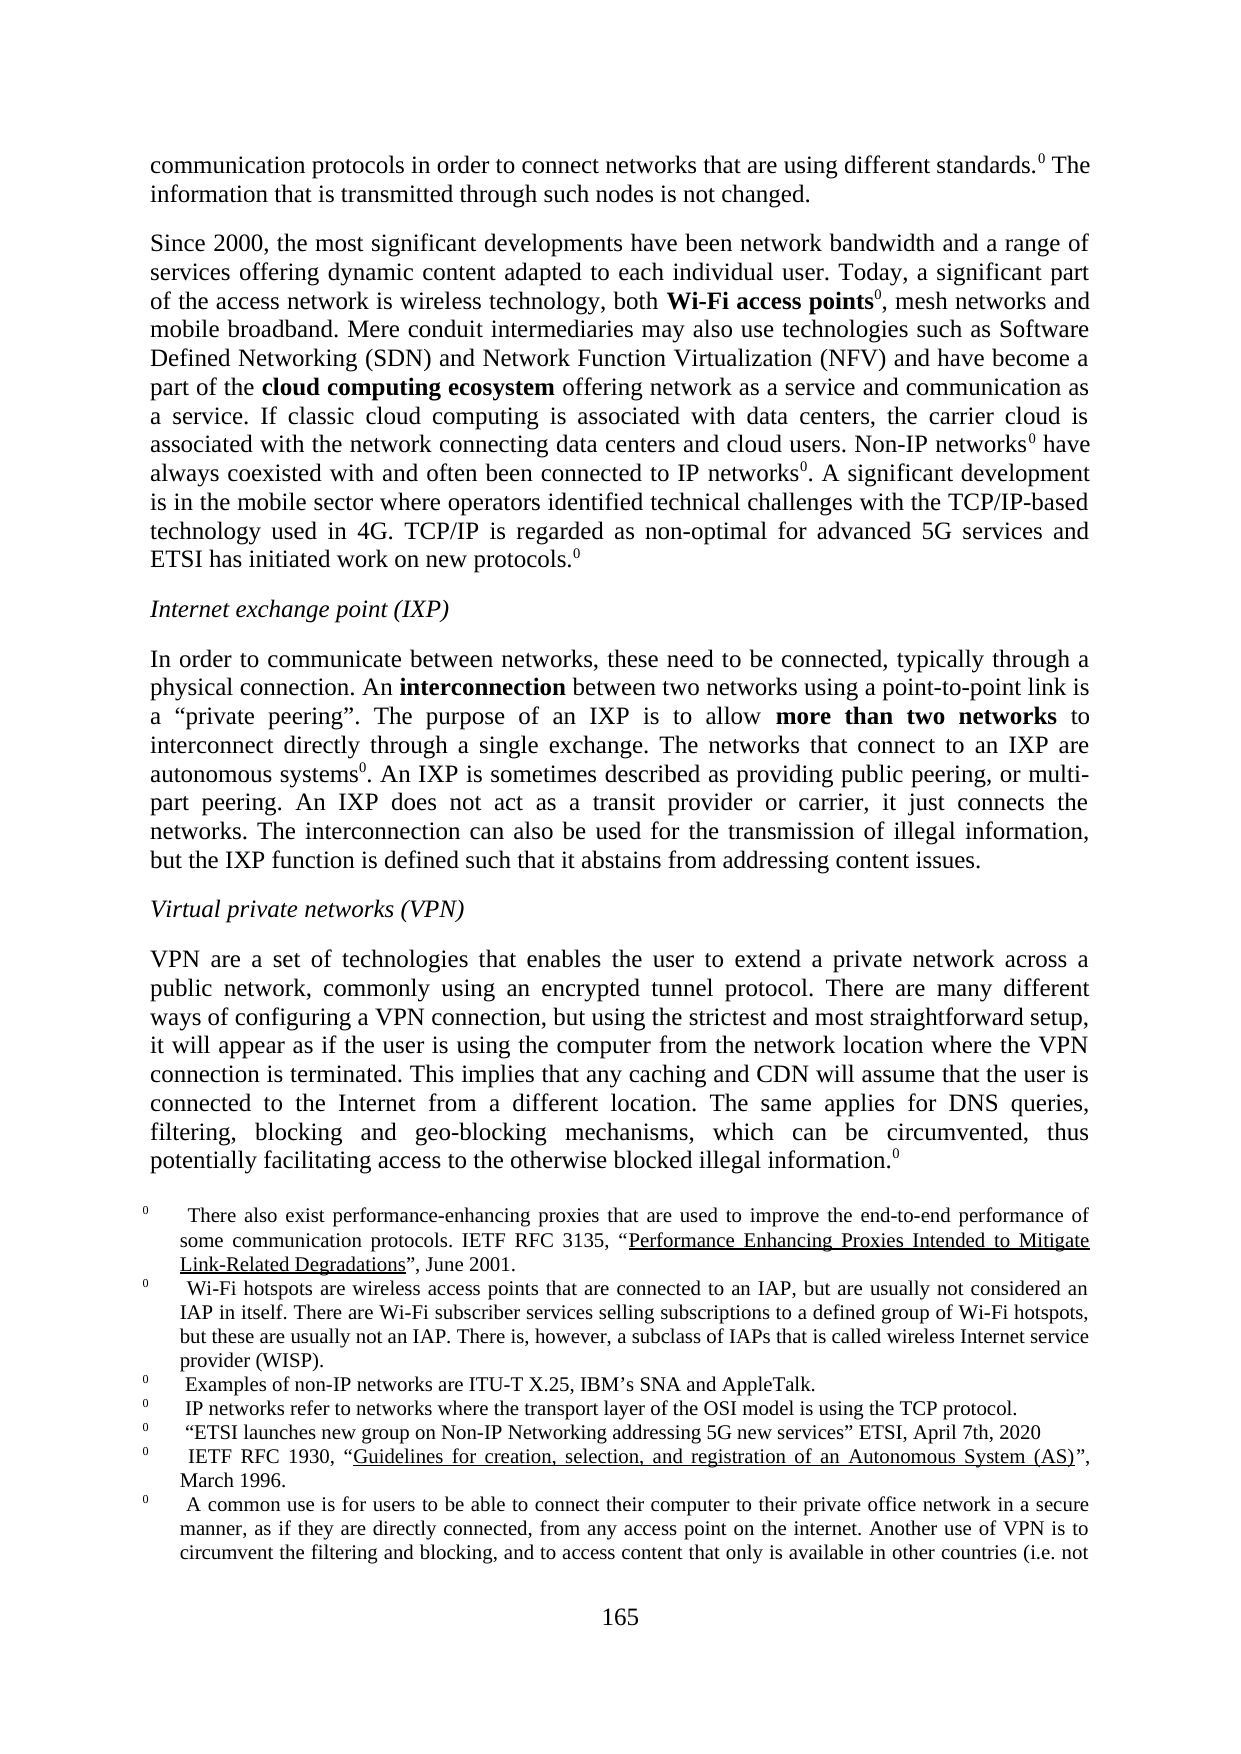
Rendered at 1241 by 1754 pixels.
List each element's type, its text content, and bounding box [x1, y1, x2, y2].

text Since 2000, the most significant developments have been network bandwidth and a range of services offering dynamic content adapted to each individual user. Today, a significant part of the access network is wireless technology, both Wi-Fi access points, mesh networks and mobile broadband. Mere conduit intermediaries may also use technologies such as Software Defined Networking (SDN) and Network Function Virtualization (NFV) and have become a part of the cloud computing ecosystem offering network as a service and communication as a service. If classic cloud computing is associated with data centers, the carrier cloud is associated with the network connecting data centers and cloud users. Non-IP networks have always coexisted with and often been connected to IP networks. A significant development is in the mobile sector where operators identified technical challenges with the TCP/IP-based technology used in 4G. TCP/IP is regarded as non-optimal for advanced 5G services and ETSI has initiated work on new protocols. [150, 228, 1090, 573]
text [150, 150, 1090, 207]
text Internet exchange point (IXP) [150, 594, 1090, 623]
text Virtual private networks (VPN) [150, 894, 1090, 923]
text VPN are a set of technologies that enables the user to extend a private network across a public network, commonly using an encrypted tunnel protocol. There are many different ways of configuring a VPN connection, but using the strictest and most straightforward setup, it will appear as if the user is using the computer from the network location where the VPN connection is terminated. This implies that any caching and CDN will assume that the user is connected to the Internet from a different location. The same applies for DNS queries, filtering, blocking and geo-blocking mechanisms, which can be circumvented, thus potentially facilitating access to the otherwise blocked illegal information. [150, 944, 1090, 1174]
text In order to communicate between networks, these need to be connected, typically through a physical connection. An interconnection between two networks using a point-to-point link is a “private peering”. The purpose of an IXP is to allow more than two networks to interconnect directly through a single exchange. The networks that connect to an IXP are autonomous systems. An IXP is sometimes described as providing public peering, or multi-part peering. An IXP does not act as a transit provider or carrier, it just connects the networks. The interconnection can also be used for the transmission of illegal information, but the IXP function is defined such that it abstains from addressing content issues. [150, 644, 1090, 874]
